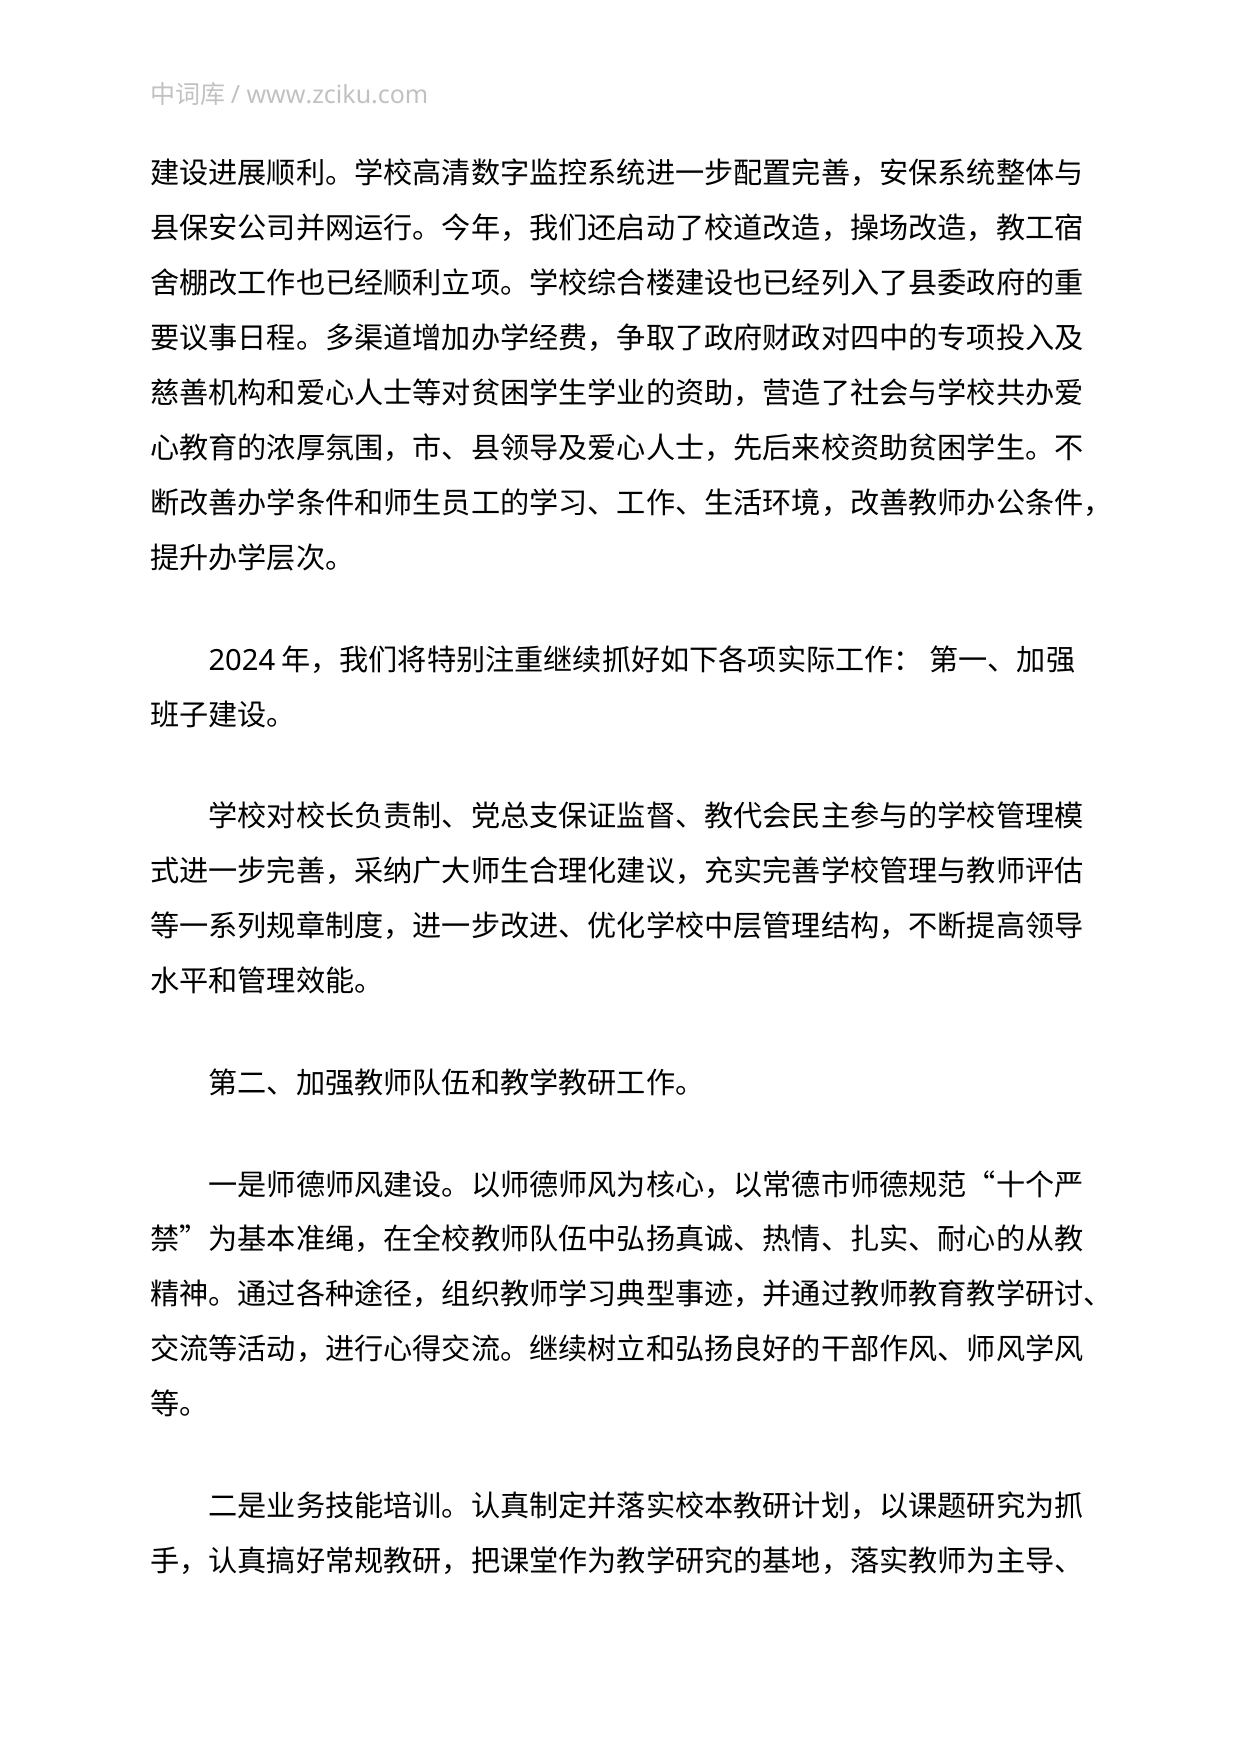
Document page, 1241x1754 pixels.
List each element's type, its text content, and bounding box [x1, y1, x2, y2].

text 学校对校长负责制、党总支保证监督、教代会民主参与的学校管理模式进一步完善，采纳广大师生合理化建议，充实完善学校管理与教师评估等一系列规章制度，进一步改进、优化学校中层管理结构，不断提高领导水平和管理效能。 [150, 793, 1090, 1000]
text 2024年，我们将特别注重继续抓好如下各项实际工作： 第一、加强班子建设。 [150, 636, 1090, 733]
text 第二、加强教师队伍和教学教研工作。 [150, 1059, 1090, 1102]
text 一是师德师风建设。以师德师风为核心，以常德市师德规范“十个严禁”为基本准绳，在全校教师队伍中弘扬真诚、热情、扎实、耐心的从教精神。通过各种途径，组织教师学习典型事迹，并通过教师教育教学研讨、交流等活动，进行心得交流。继续树立和弘扬良好的干部作风、师风学风等。 [150, 1161, 1090, 1423]
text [150, 1482, 1090, 1579]
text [150, 150, 1090, 577]
